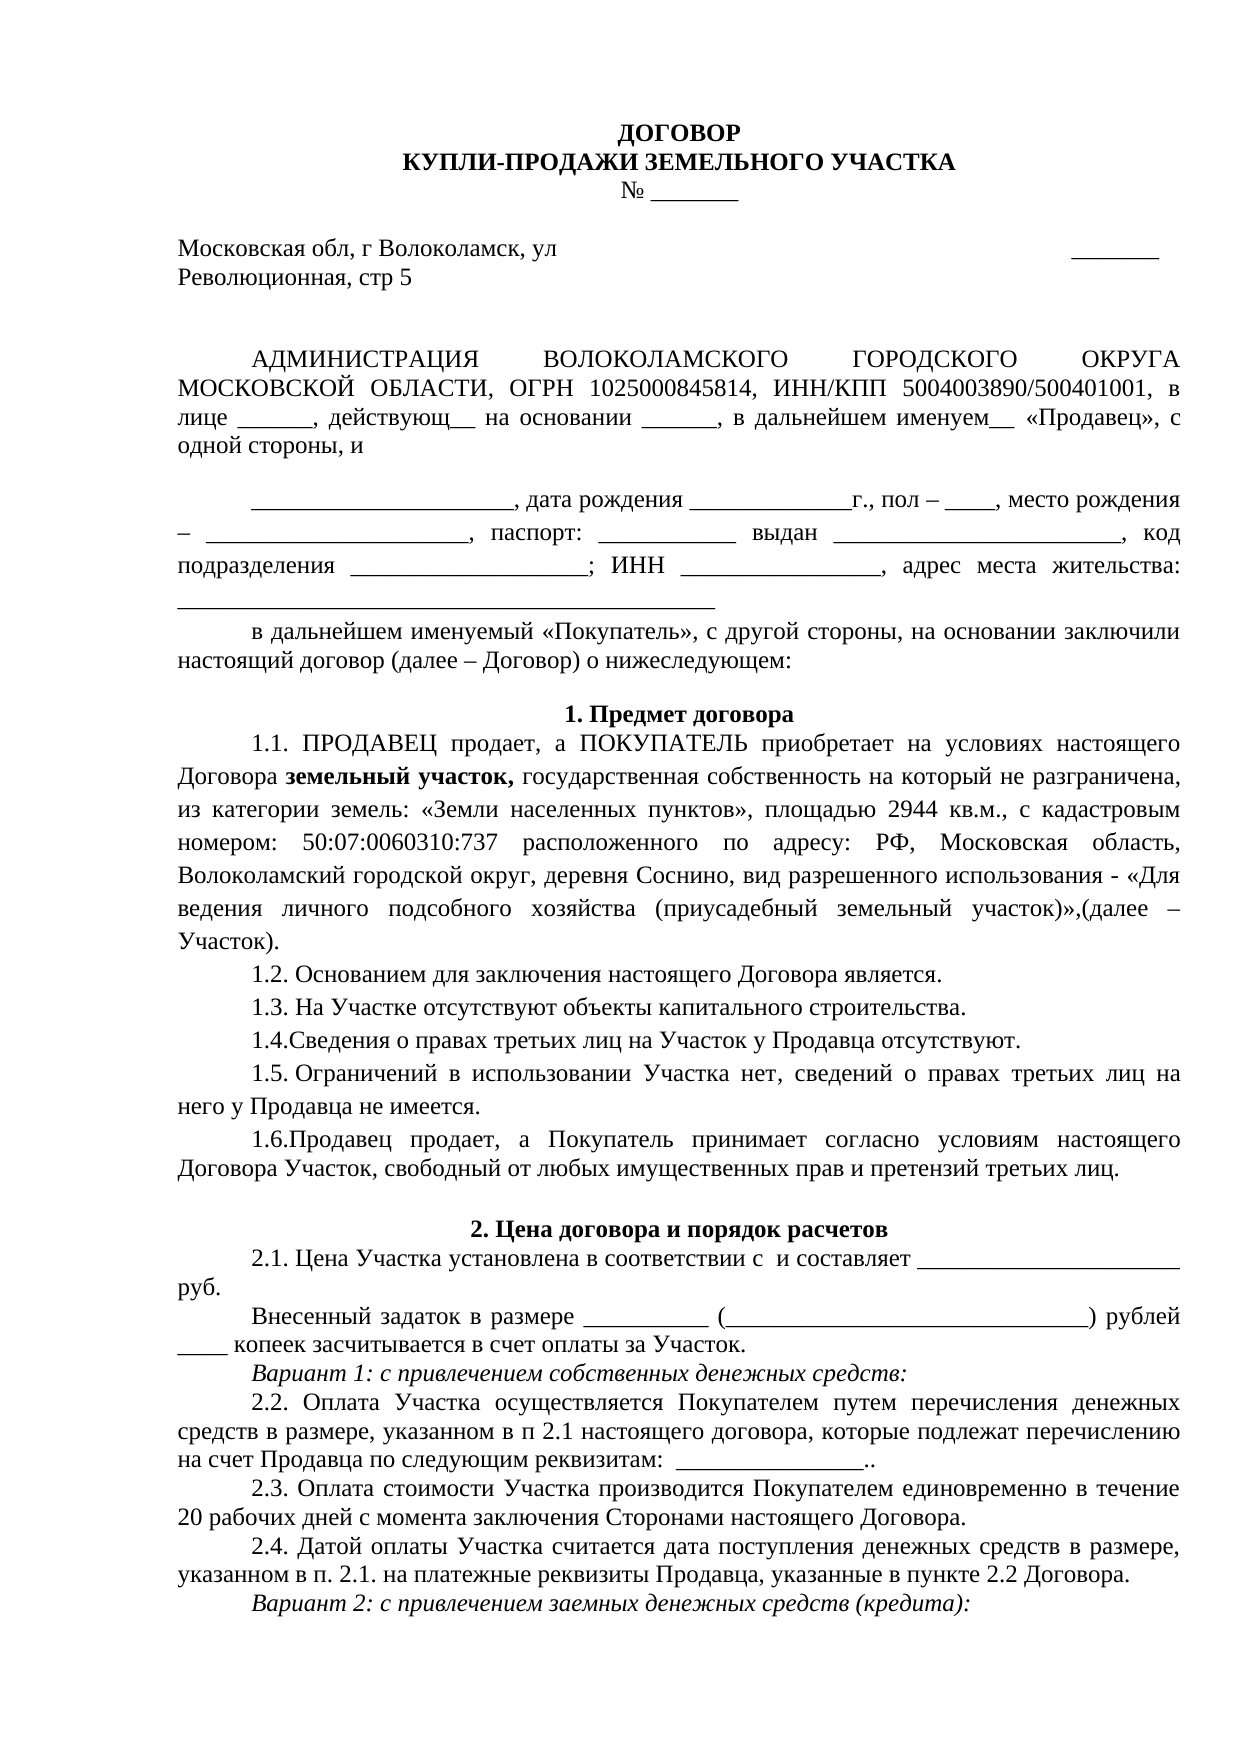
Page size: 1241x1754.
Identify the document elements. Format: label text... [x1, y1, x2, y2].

text 1.1. ПРОДАВЕЦ продает, а ПОКУПАТЕЛЬ приобретает на условиях настоящего Договора земельный участок, государственная собственность на который не разграничена, из категории земель: «Земли населенных пунктов», площадью 2944 кв.м., с кадастровым номером: 50:07:0060310:737 расположенного по адресу: РФ, Московская область, Волоколамский городской округ, деревня Соснино, вид разрешенного использования - «Для ведения личного подсобного хозяйства (приусадебный земельный участок)»,(далее – Участок). [177, 728, 1181, 954]
text ДОГОВОР [177, 118, 1181, 147]
text № _______ [177, 176, 1181, 204]
text Вариант 2: с привлечением заемных денежных средств (кредита): [177, 1588, 1181, 1617]
text 1. Предмет договора [177, 699, 1181, 728]
text 2.4. Датой оплаты Участка считается дата поступления денежных средств в размере, указанном в п. 2.1. на платежные реквизиты Продавца, указанные в пункте 2.2 Договора. [177, 1531, 1181, 1588]
text 2.1. Цена Участка установлена в соответствии с и составляет _____________________ руб. [177, 1243, 1181, 1301]
text 2.2. Оплата Участка осуществляется Покупателем путем перечисления денежных средств в размере, указанном в п 2.1 настоящего договора, которые подлежат перечислению на счет Продавца по следующим реквизитам: _______________.. [177, 1387, 1181, 1473]
table_header _______ [594, 233, 1170, 291]
text 1.2. Основанием для заключения настоящего Договора является. [177, 959, 1181, 988]
text 1.3. На Участке отсутствуют объекты капитального строительства. [177, 992, 1181, 1021]
text Вариант 1: с привлечением собственных денежных средств: [177, 1358, 1181, 1387]
text в дальнейшем именуемый «Покупатель», с другой стороны, на основании заключили настоящий договор (далее – Договор) о нижеследующем: [177, 616, 1181, 674]
text 1.5. Ограничений в использовании Участка нет, сведений о правах третьих лиц на него у Продавца не имеется. [177, 1058, 1181, 1120]
text 1.6.Продавец продает, а Покупатель принимает согласно условиям настоящего Договора Участок, свободный от любых имущественных прав и претензий третьих лиц. [177, 1124, 1181, 1181]
text 2. Цена договора и порядок расчетов [177, 1214, 1181, 1243]
text АДМИНИСТРАЦИЯ ВОЛОКОЛАМСКОГО ГОРОДСКОГО ОКРУГА МОСКОВСКОЙ ОБЛАСТИ, ОГРН 1025000845814, ИНН/КПП 5004003890/500401001, в лице ______, действующ__ на основании ______, в дальнейшем именуем__ «Продавец», с одной стороны, и [177, 344, 1181, 459]
text КУПЛИ-ПРОДАЖИ ЗЕМЕЛЬНОГО УЧАСТКА [177, 147, 1181, 176]
text _____________________, дата рождения _____________г., пол – ____, место рождения – _____________________, паспорт: ___________ выдан _______________________, код подразделения ___________________; ИНН ________________, адрес места жительства: ___________________________________________ [177, 484, 1181, 612]
text 1.4.Сведения о правах третьих лиц на Участок у Продавца отсутствуют. [177, 1025, 1181, 1054]
text Внесенный задаток в размере __________ (_____________________________) рублей ____ копеек засчитывается в счет оплаты за Участок. [177, 1301, 1181, 1358]
table_header Московская обл, г Волоколамск, ул Революционная, стр 5 [166, 233, 594, 291]
text 2.3. Оплата стоимости Участка производится Покупателем единовременно в течение 20 рабочих дней с момента заключения Сторонами настоящего Договора. [177, 1473, 1181, 1531]
